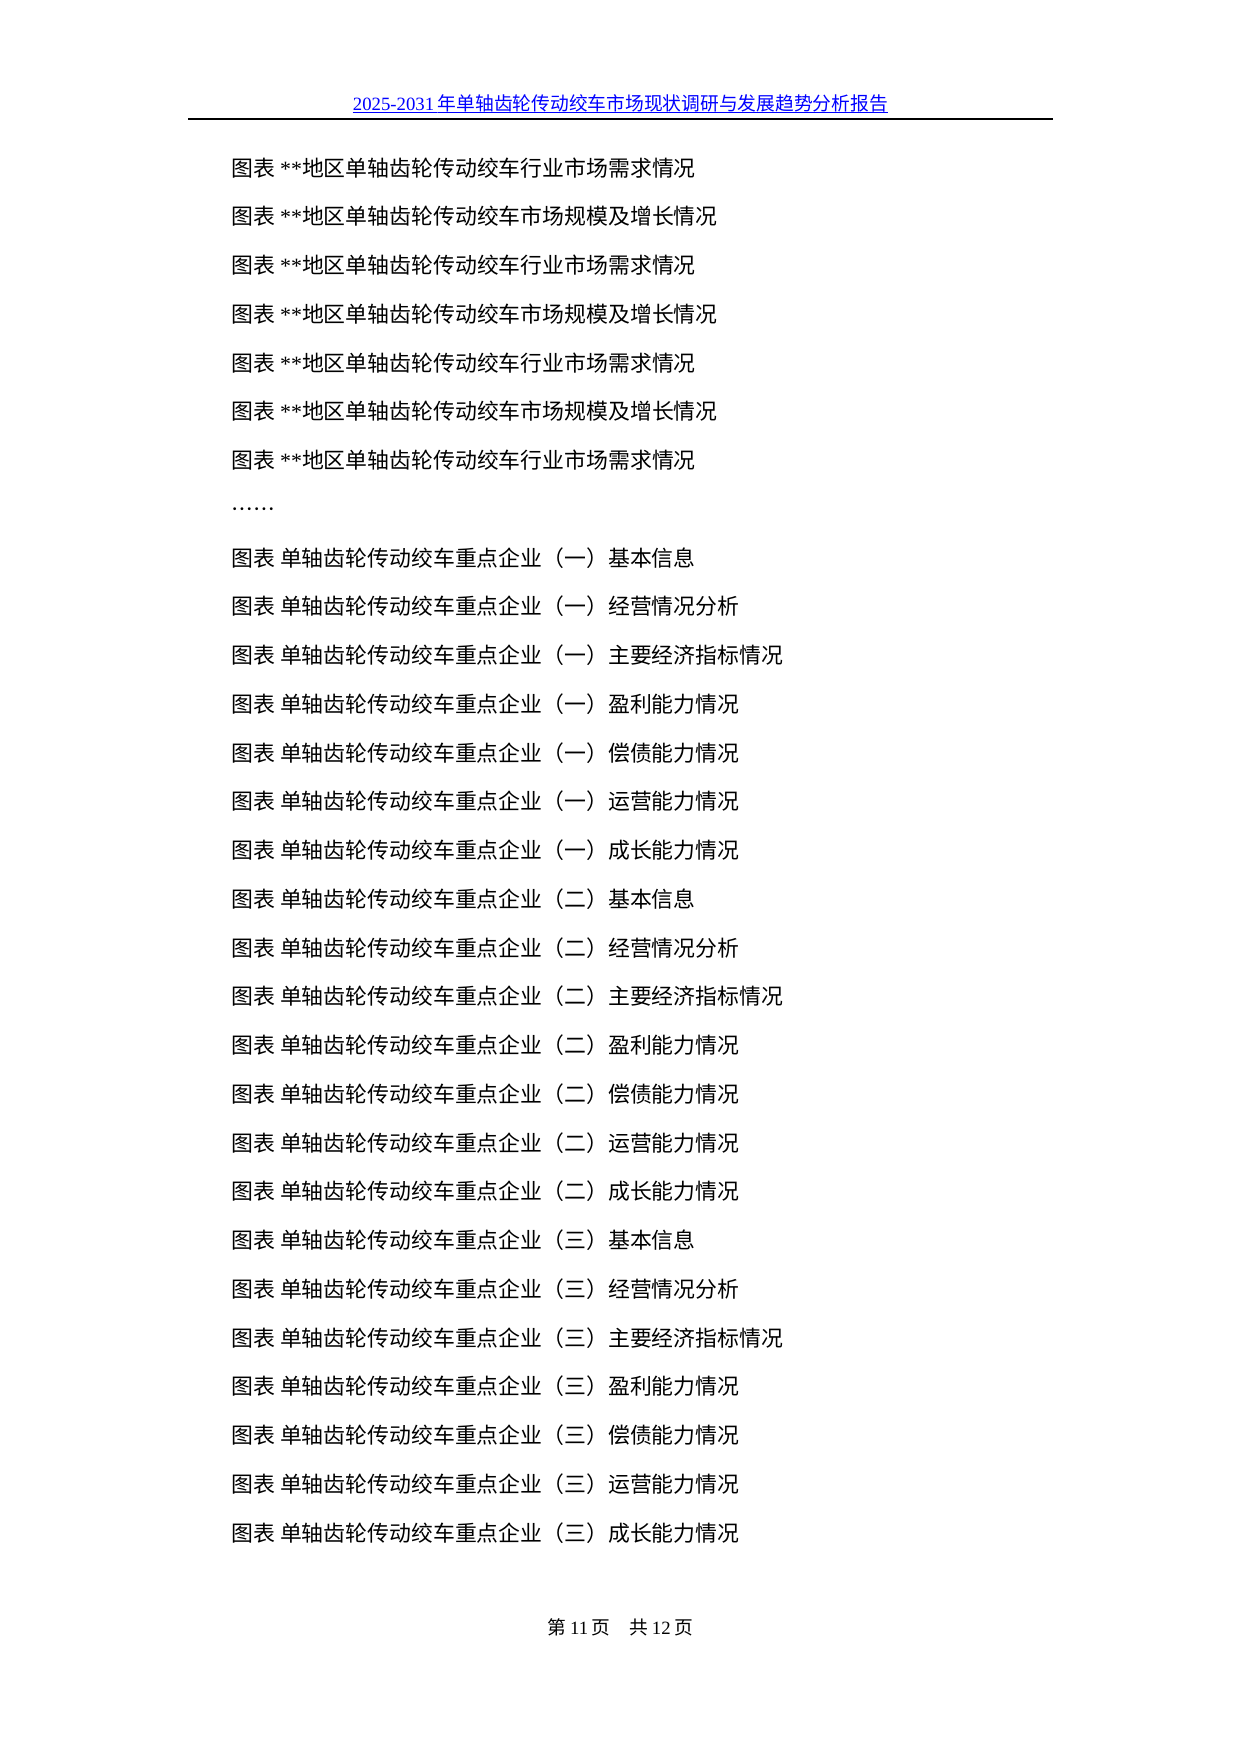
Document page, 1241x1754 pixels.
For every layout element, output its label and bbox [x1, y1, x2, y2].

text [187, 150, 1053, 1548]
